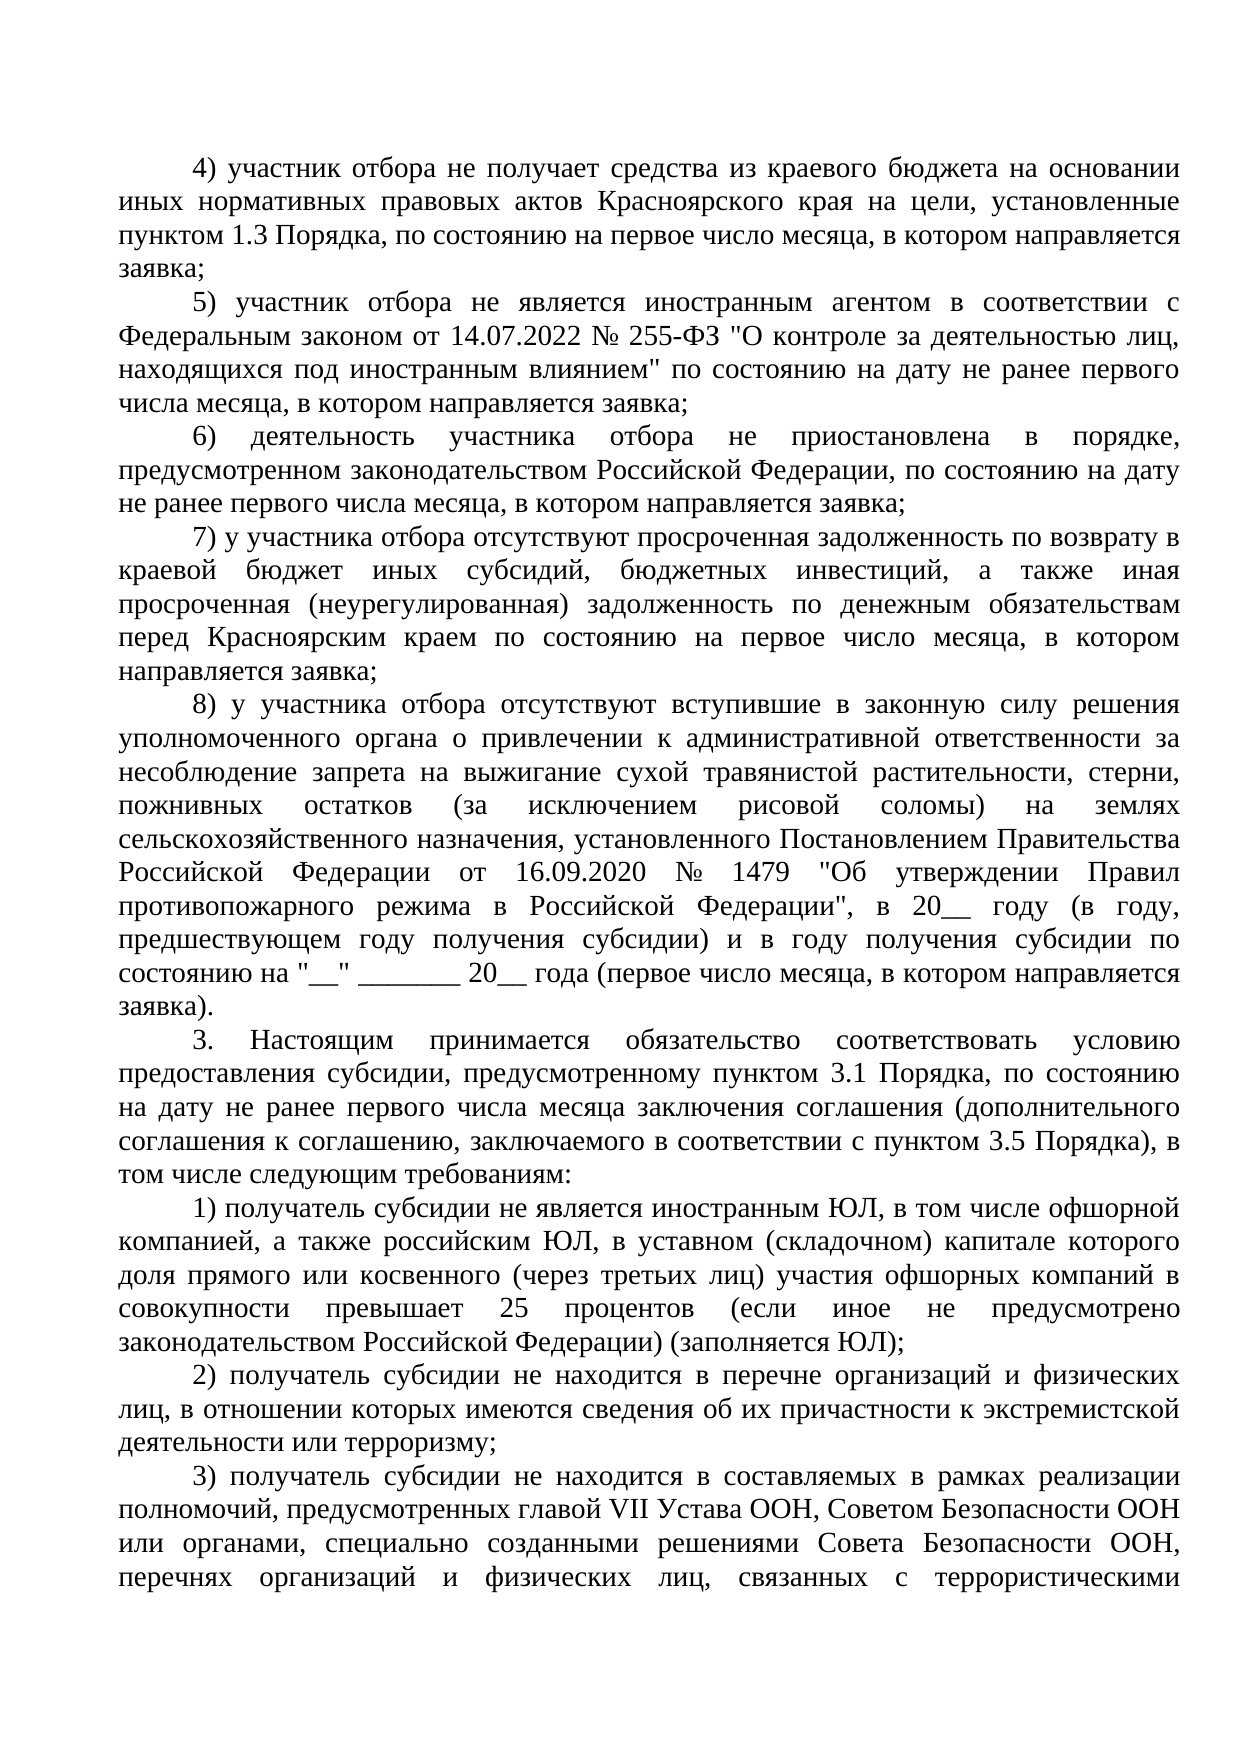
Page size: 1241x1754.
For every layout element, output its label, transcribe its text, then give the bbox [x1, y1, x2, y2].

text 2) получатель субсидии не находится в перечне организаций и физических лиц, в отношении которых имеются сведения об их причастности к экстремистской деятельности или терроризму; [118, 1357, 1181, 1458]
text 6) деятельность участника отбора не приостановлена в порядке, предусмотренном законодательством Российской Федерации, по состоянию на дату не ранее первого числа месяца, в котором направляется заявка; [118, 418, 1181, 519]
text 4) участник отбора не получает средства из краевого бюджета на основании иных нормативных правовых актов Красноярского края на цели, установленные пунктом 1.3 Порядка, по состоянию на первое число месяца, в котором направляется заявка; [118, 150, 1181, 284]
text 7) у участника отбора отсутствуют просроченная задолженность по возврату в краевой бюджет иных субсидий, бюджетных инвестиций, а также иная просроченная (неурегулированная) задолженность по денежным обязательствам перед Красноярским краем по состоянию на первое число месяца, в котором направляется заявка; [118, 519, 1181, 687]
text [118, 1458, 1181, 1592]
text 8) у участника отбора отсутствуют вступившие в законную силу решения уполномоченного органа о привлечении к административной ответственности за несоблюдение запрета на выжигание сухой травянистой растительности, стерни, пожнивных остатков (за исключением рисовой соломы) на землях сельскохозяйственного назначения, установленного Постановлением Правительства Российской Федерации от 16.09.2020 № 1479 "Об утверждении Правил противопожарного режима в Российской Федерации", в 20__ году (в году, предшествующем году получения субсидии) и в году получения субсидии по состоянию на "__" _______ 20__ года (первое число месяца, в котором направляется заявка). [118, 687, 1181, 1022]
text 5) участник отбора не является иностранным агентом в соответствии с Федеральным законом от 14.07.2022 № 255-ФЗ "О контроле за деятельностью лиц, находящихся под иностранным влиянием" по состоянию на дату не ранее первого числа месяца, в котором направляется заявка; [118, 284, 1181, 418]
text 3. Настоящим принимается обязательство соответствовать условию предоставления субсидии, предусмотренному пунктом 3.1 Порядка, по состоянию на дату не ранее первого числа месяца заключения соглашения (дополнительного соглашения к соглашению, заключаемого в соответствии с пунктом 3.5 Порядка), в том числе следующим требованиям: [118, 1022, 1181, 1190]
text 1) получатель субсидии не является иностранным ЮЛ, в том числе офшорной компанией, а также российским ЮЛ, в уставном (складочном) капитале которого доля прямого или косвенного (через третьих лиц) участия офшорных компаний в совокупности превышает 25 процентов (если иное не предусмотрено законодательством Российской Федерации) (заполняется ЮЛ); [118, 1190, 1181, 1357]
